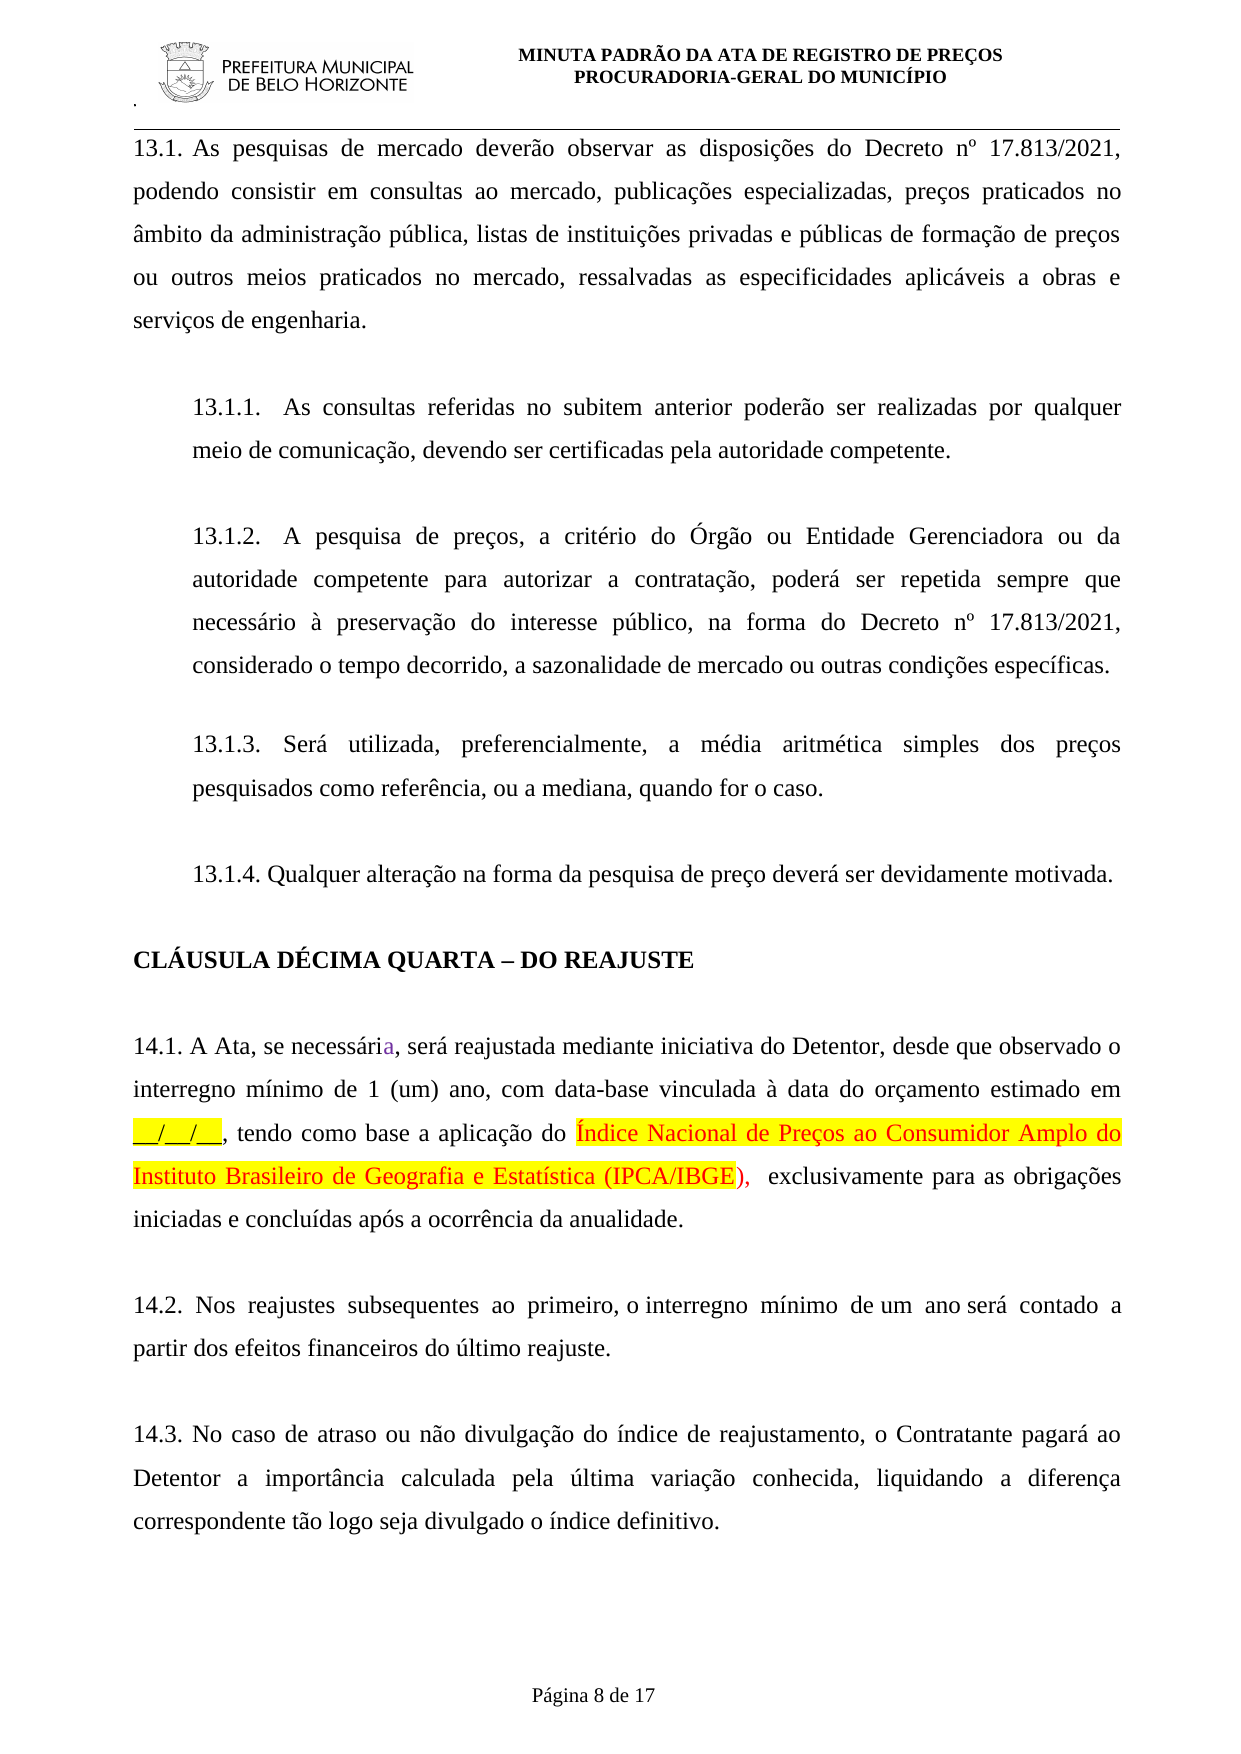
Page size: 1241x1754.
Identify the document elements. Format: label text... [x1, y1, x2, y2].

text 14.2. Nos reajustes subsequentes ao primeiro, o interregno mínimo de um ano será contado a partir dos efeitos financeiros do último reajuste. [133, 1290, 1122, 1362]
picture [158, 42, 414, 103]
text 14.1. A Ata, se necessária, será reajustada mediante iniciativa do Detentor, desde que observado o interregno mínimo de 1 (um) ano, com data-base vinculada à data do orçamento estimado em __/__/__, tendo como base a aplicação do Índice Nacional de Preços ao Consumidor Amplo do Instituto Brasileiro de Geografia e Estatística (IPCA/IBGE), exclusivamente para as obrigações iniciadas e concluídas após a ocorrência da anualidade. [133, 1031, 1122, 1233]
text 13.1.1. As consultas referidas no subitem anterior poderão ser realizadas por qualquer meio de comunicação, devendo ser certificadas pela autoridade competente. [192, 392, 1122, 463]
text 13.1.3. Será utilizada, preferencialmente, a média aritmética simples dos preços pesquisados como referência, ou a mediana, quando for o caso. [192, 729, 1122, 801]
text 14.3. No caso de atraso ou não divulgação do índice de reajustamento, o Contratante pagará ao Detentor a importância calculada pela última variação conhecida, liquidando a diferença correspondente tão logo seja divulgado o índice definitivo. [133, 1419, 1122, 1534]
text 13.1. As pesquisas de mercado deverão observar as disposições do Decreto nº 17.813/2021, podendo consistir em consultas ao mercado, publicações especializadas, preços praticados no âmbito da administração pública, listas de instituições privadas e públicas de formação de preços ou outros meios praticados no mercado, ressalvadas as especificidades aplicáveis a obras e serviços de engenharia. [133, 133, 1122, 334]
text 13.1.2. A pesquisa de preços, a critério do Órgão ou Entidade Gerenciadora ou da autoridade competente para autorizar a contratação, poderá ser repetida sempre que necessário à preservação do interesse público, na forma do Decreto nº 17.813/2021, considerado o tempo decorrido, a sazonalidade de mercado ou outras condições específicas. [192, 521, 1122, 679]
text 13.1.4. Qualquer alteração na forma da pesquisa de preço deverá ser devidamente motivada. [192, 859, 1122, 888]
text CLÁUSULA DÉCIMA QUARTA – DO REAJUSTE [133, 945, 1122, 974]
